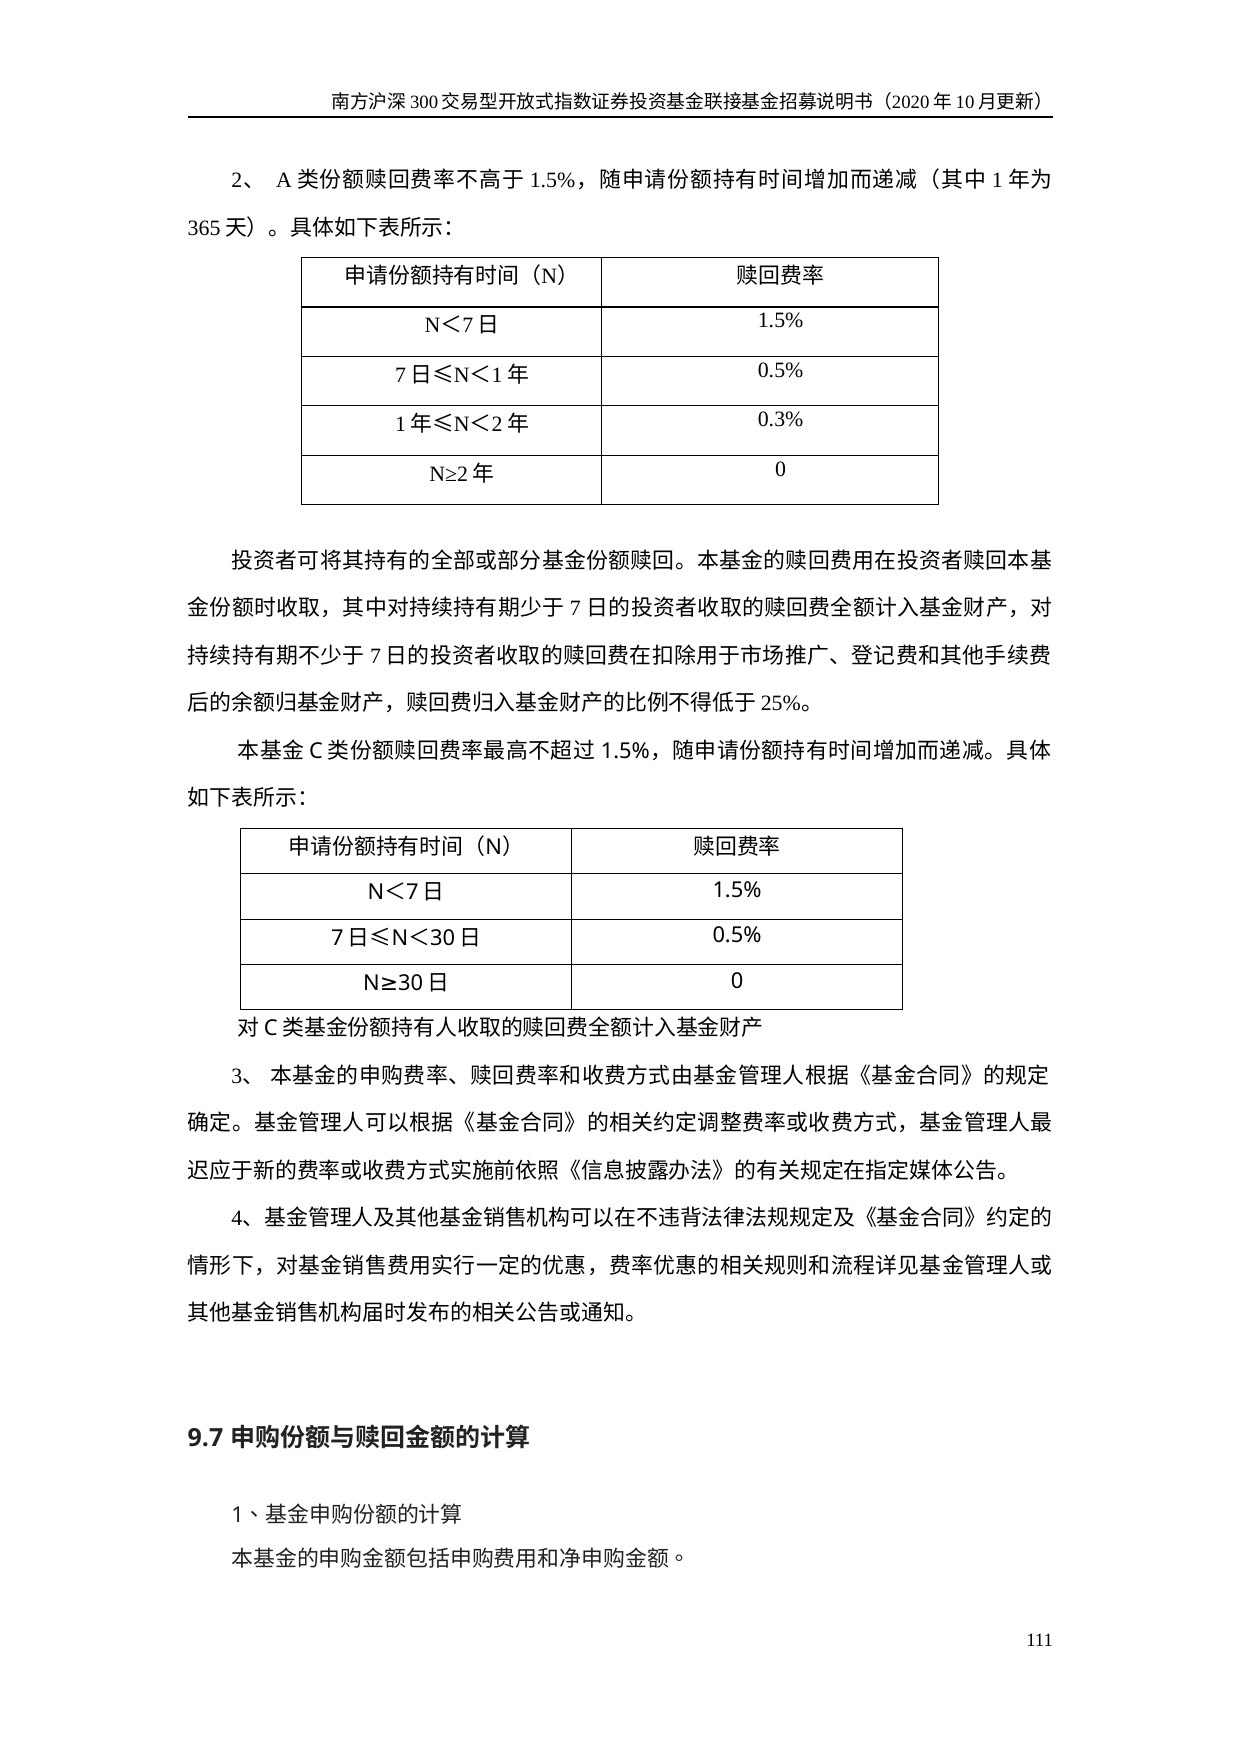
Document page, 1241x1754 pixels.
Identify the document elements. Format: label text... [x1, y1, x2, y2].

text 本基金C类份额赎回费率最高不超过1.5%，随申请份额持有时间增加而递减。具体如下表所示： [187, 733, 1053, 812]
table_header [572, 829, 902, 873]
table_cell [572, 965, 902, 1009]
text 对C类基金份额持有人收取的赎回费全额计入基金财产 [187, 1010, 1053, 1042]
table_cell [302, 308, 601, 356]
text 4、基金管理人及其他基金销售机构可以在不违背法律法规规定及《基金合同》约定的情形下，对基金销售费用实行一定的优惠，费率优惠的相关规则和流程详见基金管理人或其他基金销售机构届时发布的相关公告或通知。 [187, 1200, 1053, 1327]
text 3、 本基金的申购费率、赎回费率和收费方式由基金管理人根据《基金合同》的规定确定。基金管理人可以根据《基金合同》的相关约定调整费率或收费方式，基金管理人最迟应于新的费率或收费方式实施前依照《信息披露办法》的有关规定在指定媒体公告。 [187, 1058, 1053, 1184]
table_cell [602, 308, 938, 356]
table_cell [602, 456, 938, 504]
text 1、基金申购份额的计算 [187, 1498, 1053, 1528]
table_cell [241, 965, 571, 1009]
text 2、 A类份额赎回费率不高于1.5%，随申请份额持有时间增加而递减（其中1年为365天）。具体如下表所示： [187, 162, 1053, 241]
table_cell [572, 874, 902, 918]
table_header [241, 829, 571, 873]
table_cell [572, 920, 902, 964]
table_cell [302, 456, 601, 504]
text 本基金的申购金额包括申购费用和净申购金额。 [187, 1543, 1053, 1573]
text 投资者可将其持有的全部或部分基金份额赎回。本基金的赎回费用在投资者赎回本基金份额时收取，其中对持续持有期少于7 日的投资者收取的赎回费全额计入基金财产，对持续持有期不少于7日的投资者收取的赎回费在扣除用于市场推广、登记费和其他手续费后的余额归基金财产，赎回费归入基金财产的比例不得低于25%。 [187, 543, 1053, 717]
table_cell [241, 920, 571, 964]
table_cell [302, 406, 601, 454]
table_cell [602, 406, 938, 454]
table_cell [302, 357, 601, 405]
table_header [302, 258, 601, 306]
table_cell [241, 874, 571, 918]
text 9.7 申购份额与赎回金额的计算 [187, 1404, 1053, 1469]
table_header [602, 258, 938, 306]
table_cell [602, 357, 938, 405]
